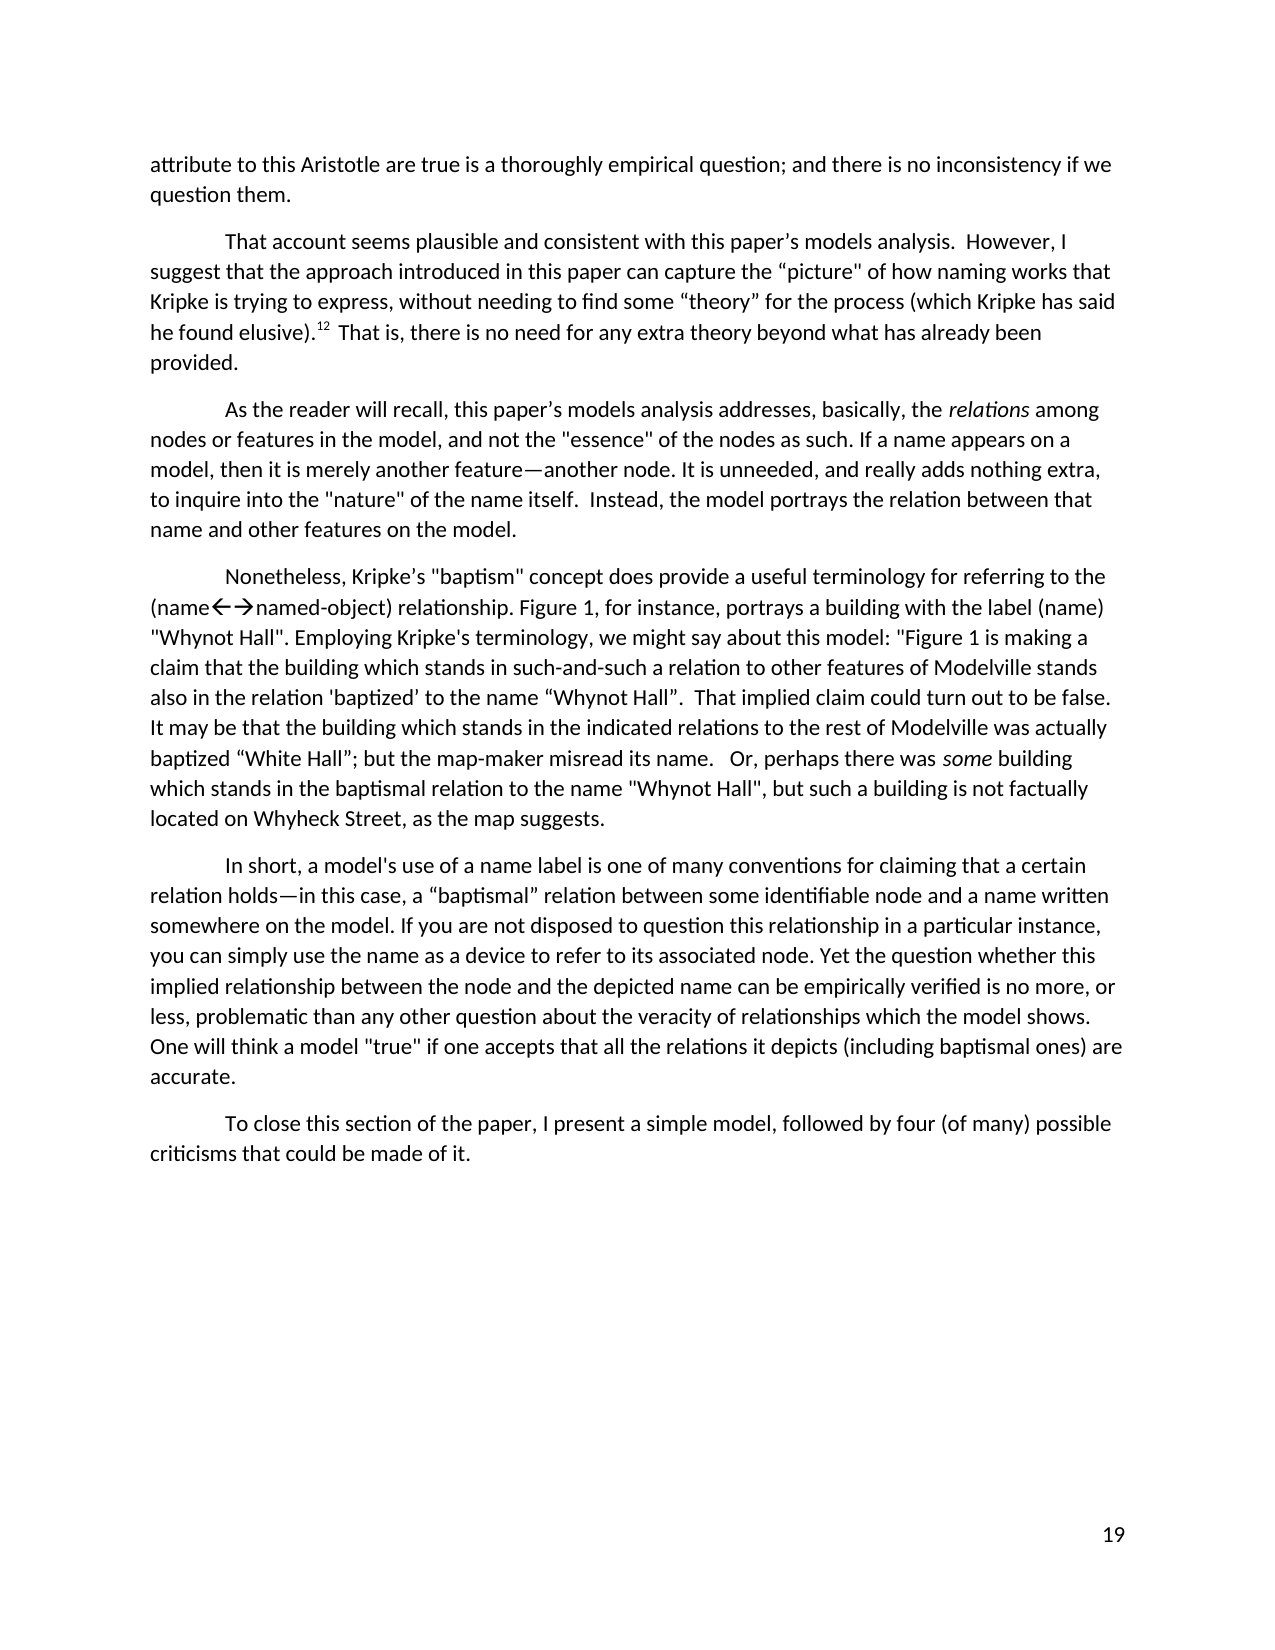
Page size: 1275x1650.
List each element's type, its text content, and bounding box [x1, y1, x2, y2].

text In short, a model's use of a name label is one of many conventions for claiming that a certain relation holds—in this case, a “baptismal” relation between some identifiable node and a name written somewhere on the model. If you are not disposed to question this relationship in a particular instance, you can simply use the name as a device to refer to its associated node. Yet the question whether this implied relationship between the node and the depicted name can be empirically verified is no more, or less, problematic than any other question about the veracity of relationships which the model shows. One will think a model "true" if one accepts that all the relations it depicts (including baptismal ones) are accurate. [150, 851, 1125, 1091]
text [150, 150, 1125, 208]
text As the reader will recall, this paper’s models analysis addresses, basically, the relations among nodes or features in the model, and not the "essence" of the nodes as such. If a name appears on a model, then it is merely another feature—another node. It is unneeded, and really adds nothing extra, to inquire into the "nature" of the name itself. Instead, the model portrays the relation between that name and other features on the model. [150, 395, 1125, 544]
text Nonetheless, Kripke’s "baptism" concept does provide a useful terminology for referring to the (namenamed-object) relationship. Figure 1, for instance, portrays a building with the label (name) "Whynot Hall". Employing Kripke's terminology, we might say about this model: "Figure 1 is making a claim that the building which stands in such-and-such a relation to other features of Modelville stands also in the relation 'baptized’ to the name “Whynot Hall”. That implied claim could turn out to be false. It may be that the building which stands in the indicated relations to the rest of Modelville was actually baptized “White Hall”; but the map-maker misread its name. Or, perhaps there was some building which stands in the baptismal relation to the name "Whynot Hall", but such a building is not factually located on Whyheck Street, as the map suggests. [150, 562, 1125, 832]
text To close this section of the paper, I present a simple model, followed by four (of many) possible criticisms that could be made of it. [150, 1109, 1125, 1168]
text That account seems plausible and consistent with this paper’s models analysis. However, I suggest that the approach introduced in this paper can capture the “picture" of how naming works that Kripke is trying to express, without needing to find some “theory” for the process (which Kripke has said he found elusive).12 That is, there is no need for any extra theory beyond what has already been provided. [150, 227, 1125, 376]
